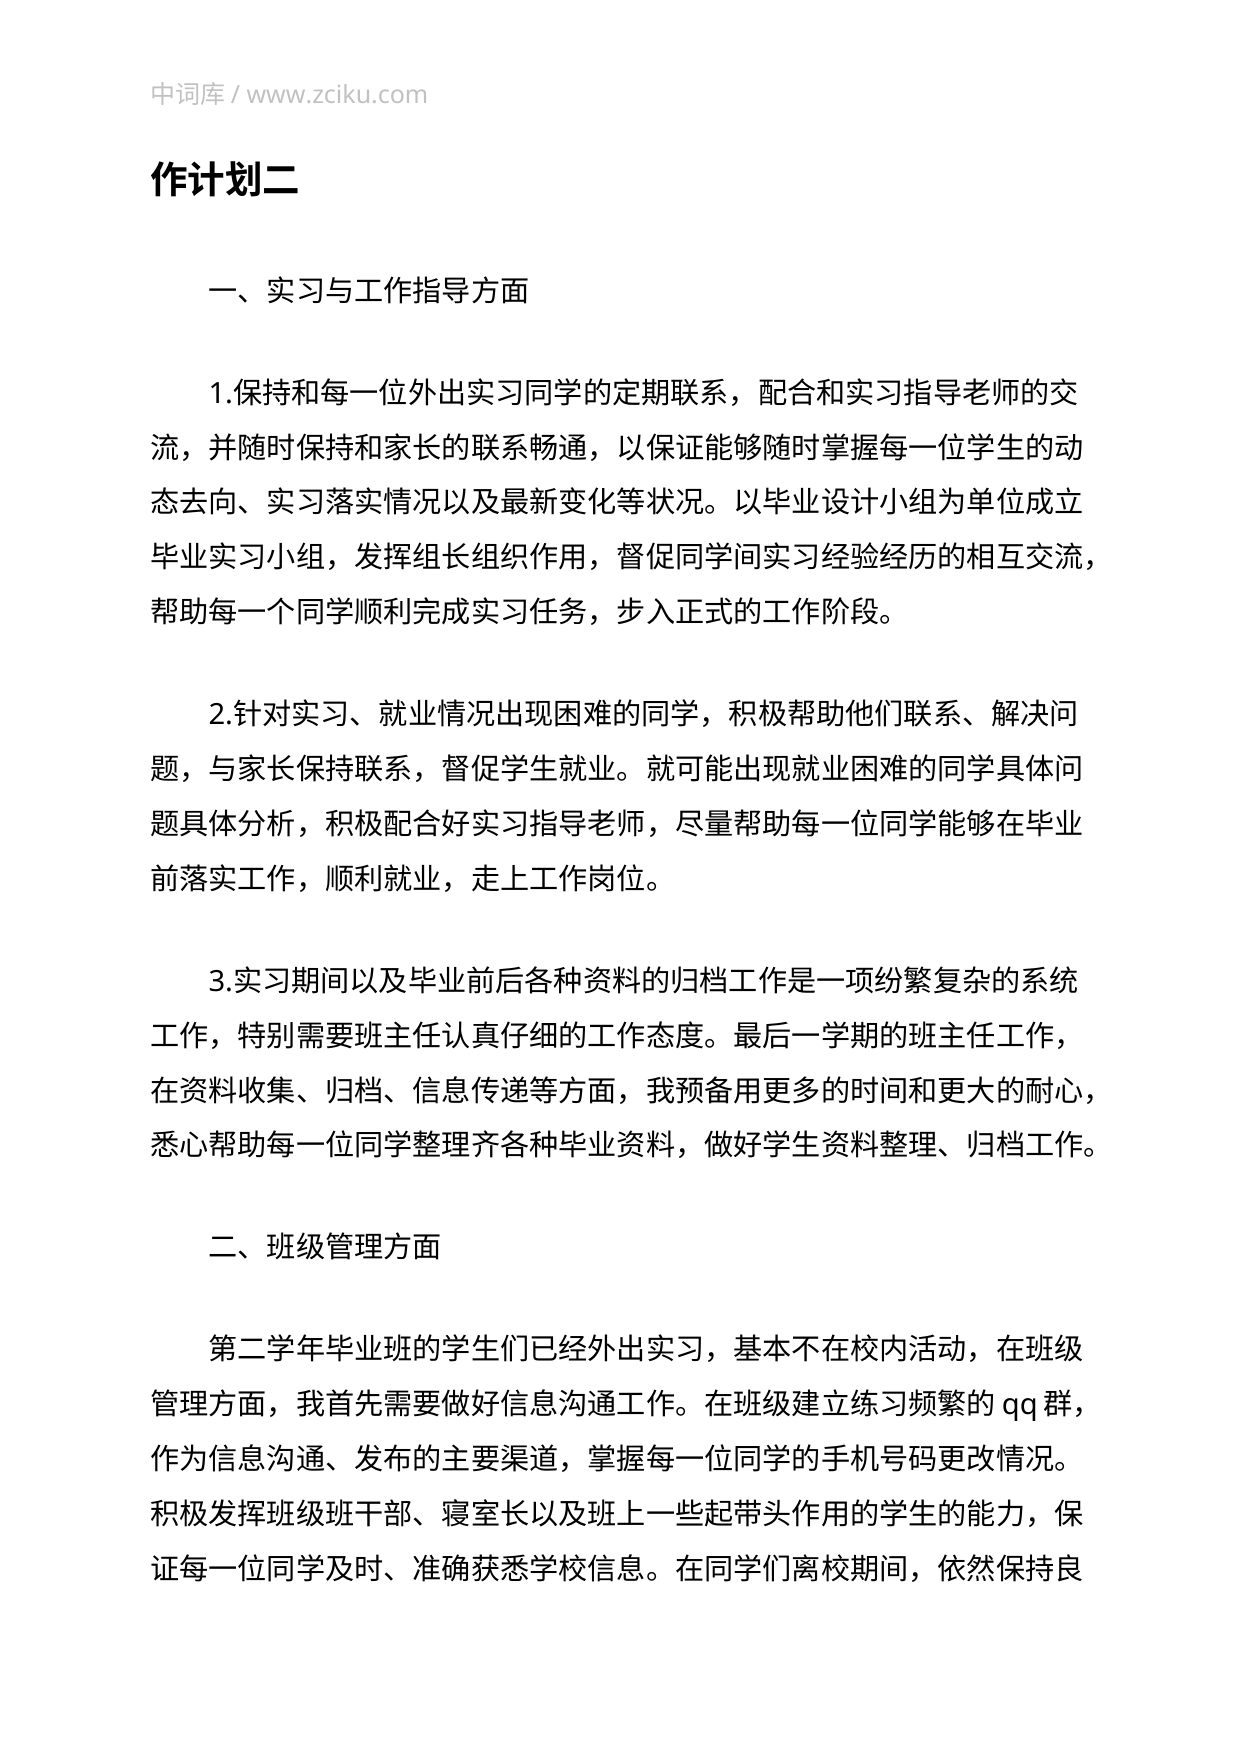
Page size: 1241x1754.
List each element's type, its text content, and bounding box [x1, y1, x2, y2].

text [150, 1326, 1090, 1587]
text 2.针对实习、就业情况出现困难的同学，积极帮助他们联系、解决问题，与家长保持联系，督促学生就业。就可能出现就业困难的同学具体问题具体分析，积极配合好实习指导老师，尽量帮助每一位同学能够在毕业前落实工作，顺利就业，走上工作岗位。 [150, 691, 1090, 898]
text 1.保持和每一位外出实习同学的定期联系，配合和实习指导老师的交流，并随时保持和家长的联系畅通，以保证能够随时掌握每一位学生的动态去向、实习落实情况以及最新变化等状况。以毕业设计小组为单位成立毕业实习小组，发挥组长组织作用，督促同学间实习经验经历的相互交流，帮助每一个同学顺利完成实习任务，步入正式的工作阶段。 [150, 369, 1090, 631]
text 二、班级管理方面 [150, 1224, 1090, 1266]
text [150, 150, 1090, 204]
text 一、实习与工作指导方面 [150, 267, 1090, 310]
text 3.实习期间以及毕业前后各种资料的归档工作是一项纷繁复杂的系统工作，特别需要班主任认真仔细的工作态度。最后一学期的班主任工作，在资料收集、归档、信息传递等方面，我预备用更多的时间和更大的耐心，悉心帮助每一位同学整理齐各种毕业资料，做好学生资料整理、归档工作。 [150, 957, 1090, 1164]
